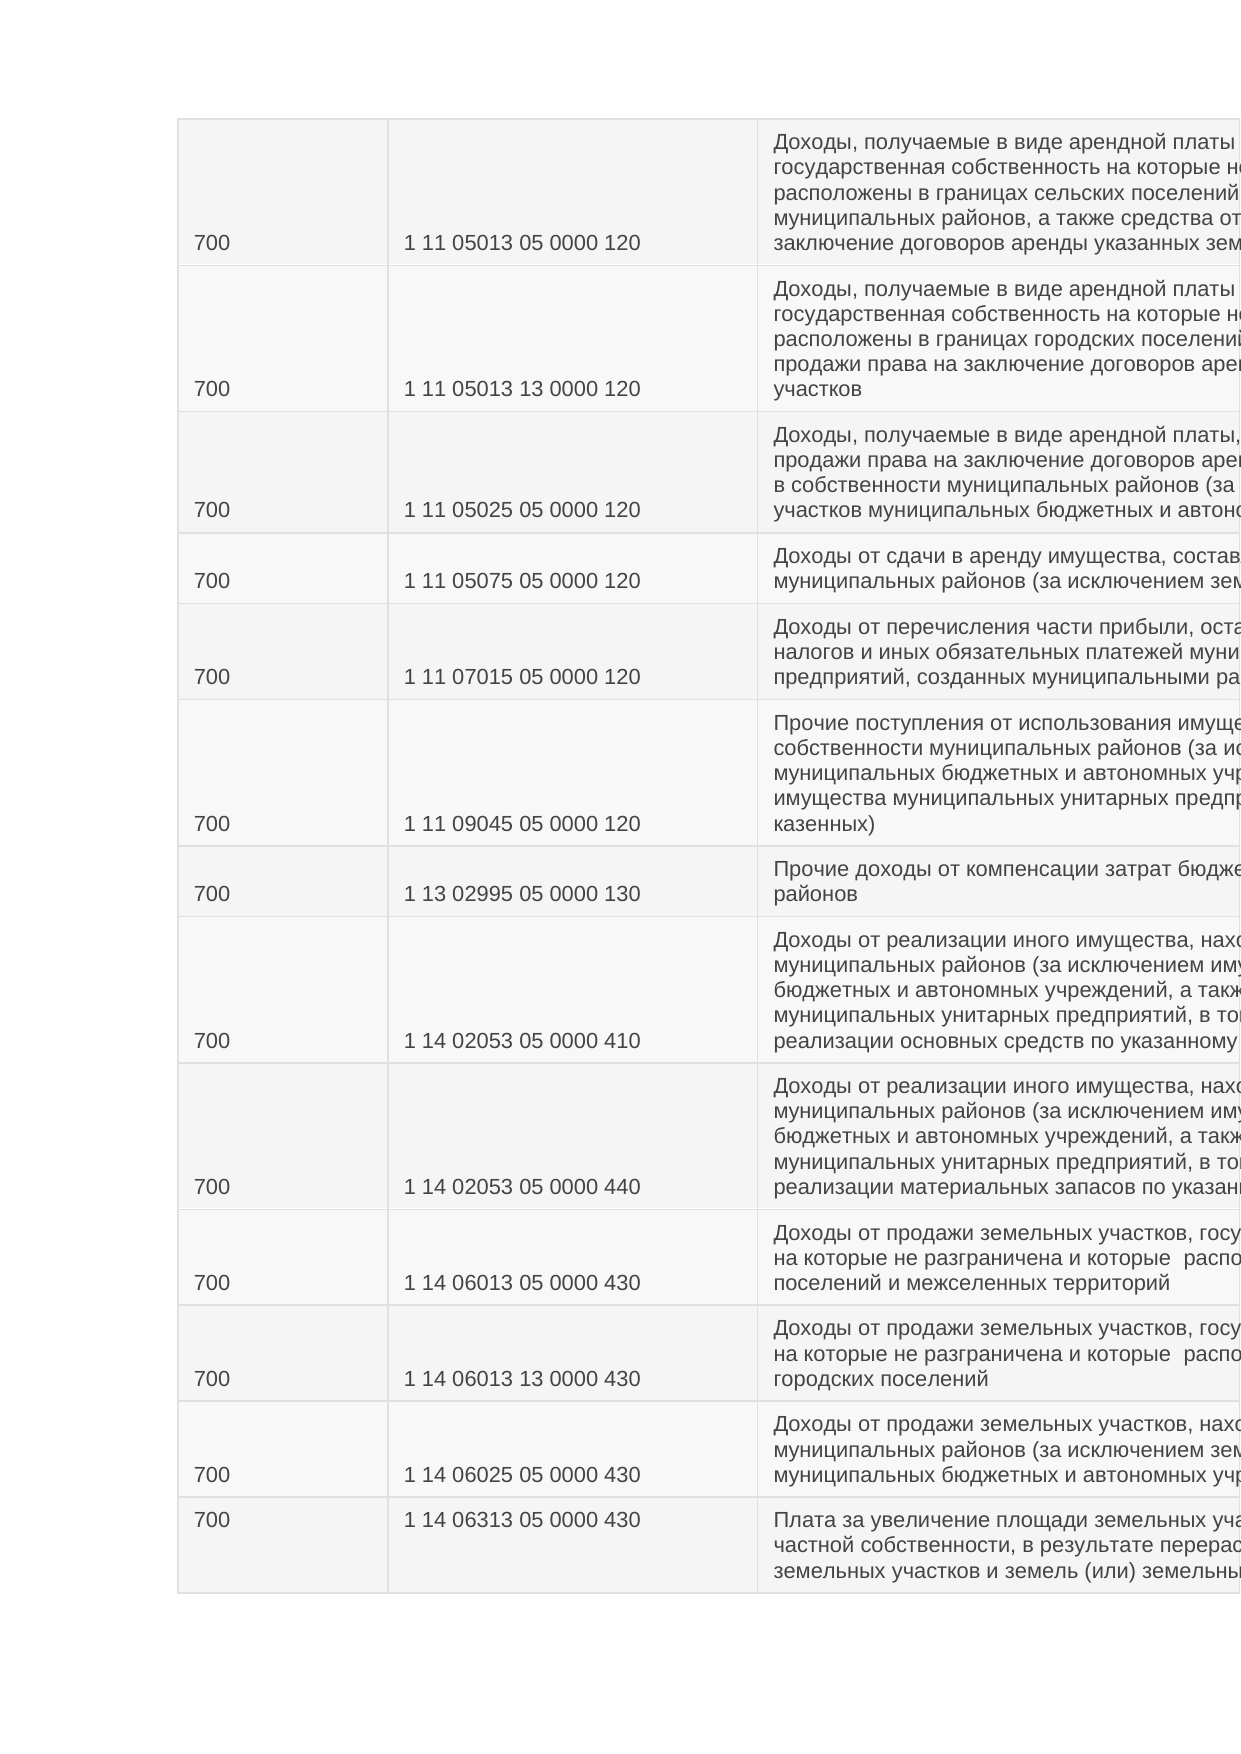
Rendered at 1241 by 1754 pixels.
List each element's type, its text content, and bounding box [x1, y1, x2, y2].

table_cell 700 [179, 120, 387, 264]
table_cell 700 [179, 534, 387, 603]
table_cell Доходы от продажи земельных участков, государственная собственность на которые не разграничена и которые расположены в границах сельских поселений и межселенных территорий [758, 1210, 1239, 1304]
table_cell Доходы, получаемые в виде арендной платы, а также средства от продажи права на заключение договоров аренды за земли, находящиеся в собственности муниципальных районов (за исключением земельных участков муниципальных бюджетных и автономных учреждений) [758, 412, 1239, 532]
table_cell 700 [179, 1210, 387, 1304]
table_cell 1 14 06013 05 0000 430 [389, 1210, 757, 1304]
table_cell 1 11 05025 05 0000 120 [389, 412, 757, 532]
table_cell Прочие поступления от использования имущества, находящегося в собственности муниципальных районов (за исключением имущества муниципальных бюджетных и автономных учреждений, а также имущества муниципальных унитарных предприятий, в том числе казенных) [758, 700, 1239, 845]
table_cell 1 14 02053 05 0000 410 [389, 917, 757, 1062]
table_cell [758, 1498, 1239, 1592]
table_cell 700 [179, 1064, 387, 1208]
table_cell 700 [179, 266, 387, 411]
table_cell Доходы от реализации иного имущества, находящегося в собственности муниципальных районов (за исключением имущества муниципальных бюджетных и автономных учреждений, а также имущества муниципальных унитарных предприятий, в том числе казенных), в части реализации основных средств по указанному имуществу [758, 917, 1239, 1062]
table_cell 700 [179, 604, 387, 699]
table_cell Доходы, получаемые в виде арендной платы за земельные участки, государственная собственность на которые не разграничена и которые расположены в границах городских поселений, а также средства от продажи права на заключение договоров аренды указанных земельных участков [758, 266, 1239, 411]
table_cell Доходы от перечисления части прибыли, остающейся после уплаты налогов и иных обязательных платежей муниципальных унитарных предприятий, созданных муниципальными районами [758, 604, 1239, 699]
table_cell Доходы от продажи земельных участков, государственная собственность на которые не разграничена и которые расположены в границах городских поселений [758, 1306, 1239, 1400]
table_cell 700 [179, 700, 387, 845]
table_cell 1 14 06025 05 0000 430 [389, 1402, 757, 1496]
table_cell 1 11 07015 05 0000 120 [389, 604, 757, 699]
table_cell 700 [179, 847, 387, 916]
table_cell Доходы от сдачи в аренду имущества, составляющего казну муниципальных районов (за исключением земельных участков) [758, 534, 1239, 603]
table_cell 700 [179, 1306, 387, 1400]
table_cell 700 [179, 1498, 387, 1592]
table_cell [389, 1498, 757, 1592]
table_cell 1 11 09045 05 0000 120 [389, 700, 757, 845]
table_cell 1 11 05075 05 0000 120 [389, 534, 757, 603]
table_cell 1 11 05013 13 0000 120 [389, 266, 757, 411]
table_cell 700 [179, 1402, 387, 1496]
table_cell Доходы, получаемые в виде арендной платы за земельные участки, государственная собственность на которые не разграничена и которые расположены в границах сельских поселений и межселенных территорий муниципальных районов, а также средства от продажи права на заключение договоров аренды указанных земельных участков [758, 120, 1239, 264]
table_cell Доходы от реализации иного имущества, находящегося в собственности муниципальных районов (за исключением имущества муниципальных бюджетных и автономных учреждений, а также имущества муниципальных унитарных предприятий, в том числе казенных), в части реализации материальных запасов по указанному имуществу [758, 1064, 1239, 1208]
table_cell Прочие доходы от компенсации затрат бюджетов муниципальных районов [758, 847, 1239, 916]
table_cell 700 [179, 412, 387, 532]
table_cell 1 13 02995 05 0000 130 [389, 847, 757, 916]
table_cell 1 11 05013 05 0000 120 [389, 120, 757, 264]
table_cell 1 14 06013 13 0000 430 [389, 1306, 757, 1400]
table_cell 1 14 02053 05 0000 440 [389, 1064, 757, 1208]
table_cell Доходы от продажи земельных участков, находящихся в собственности муниципальных районов (за исключением земельных участков муниципальных бюджетных и автономных учреждений) [758, 1402, 1239, 1496]
table_cell 700 [179, 917, 387, 1062]
